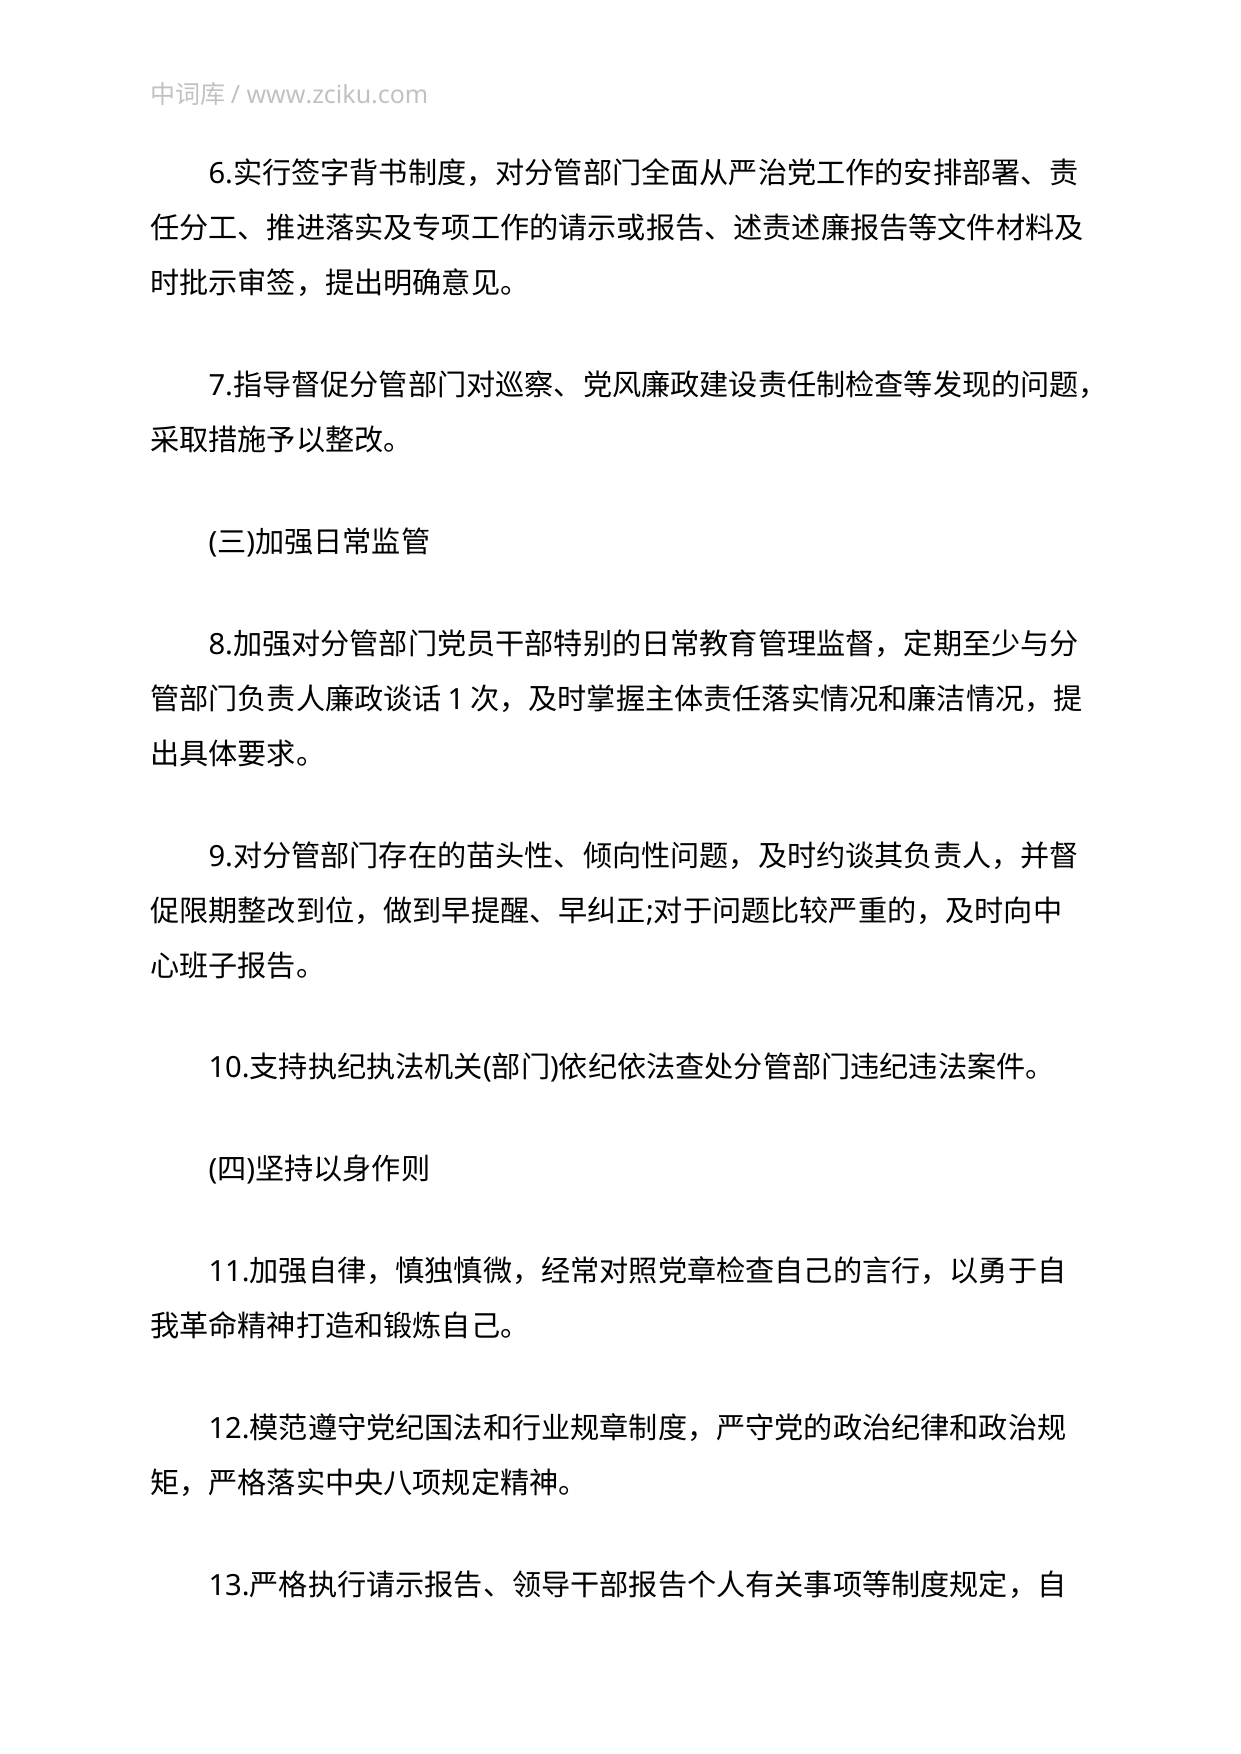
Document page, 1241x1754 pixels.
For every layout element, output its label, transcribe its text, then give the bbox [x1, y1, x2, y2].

text 10.支持执纪执法机关(部门)依纪依法查处分管部门违纪违法案件。 [150, 1044, 1090, 1086]
text 11.加强自律，慎独慎微，经常对照党章检查自己的言行，以勇于自我革命精神打造和锻炼自己。 [150, 1248, 1090, 1345]
text (四)坚持以身作则 [150, 1146, 1090, 1188]
text 12.模范遵守党纪国法和行业规章制度，严守党的政治纪律和政治规矩，严格落实中央八项规定精神。 [150, 1405, 1090, 1502]
text (三)加强日常监管 [150, 518, 1090, 561]
text 9.对分管部门存在的苗头性、倾向性问题，及时约谈其负责人，并督促限期整改到位，做到早提醒、早纠正;对于问题比较严重的，及时向中心班子报告。 [150, 832, 1090, 984]
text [150, 1561, 1090, 1604]
text 8.加强对分管部门党员干部特别的日常教育管理监督，定期至少与分管部门负责人廉政谈话1次，及时掌握主体责任落实情况和廉洁情况，提出具体要求。 [150, 620, 1090, 773]
text 6.实行签字背书制度，对分管部门全面从严治党工作的安排部署、责任分工、推进落实及专项工作的请示或报告、述责述廉报告等文件材料及时批示审签，提出明确意见。 [150, 150, 1090, 302]
text 7.指导督促分管部门对巡察、党风廉政建设责任制检查等发现的问题，采取措施予以整改。 [150, 362, 1090, 459]
